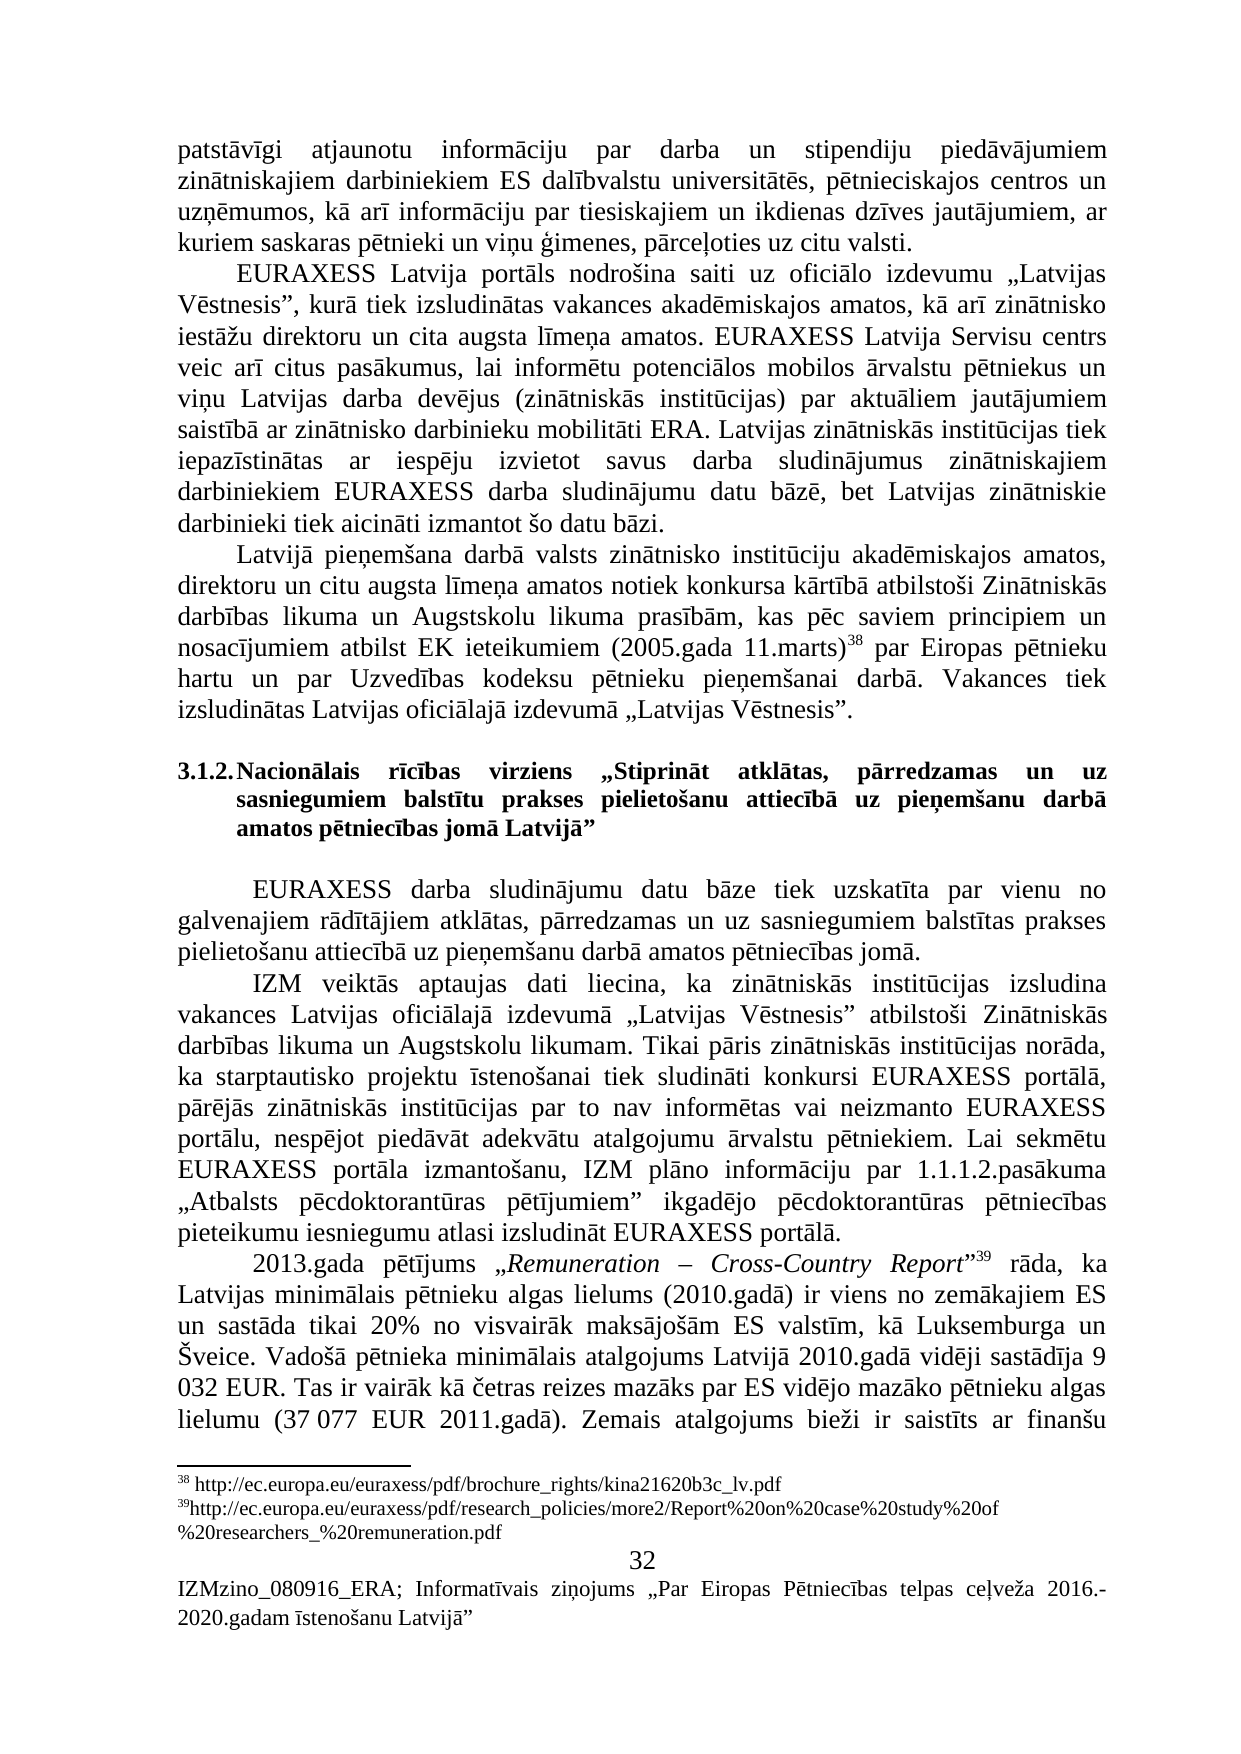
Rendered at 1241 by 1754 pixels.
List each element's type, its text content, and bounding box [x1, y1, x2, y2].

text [177, 133, 1107, 257]
text Latvijā pieņemšana darbā valsts zinātnisko institūciju akadēmiskajos amatos, direktoru un citu augsta līmeņa amatos notiek konkursa kārtībā atbilstoši Zinātniskās darbības likuma un Augstskolu likuma prasībām, kas pēc saviem principiem un nosacījumiem atbilst EK ieteikumiem (2005.gada 11.marts) par Eiropas pētnieku hartu un par Uzvedības kodeksu pētnieku pieņemšanai darbā. Vakances tiek izsludinātas Latvijas oficiālajā izdevumā „Latvijas Vēstnesis”. [177, 538, 1107, 725]
text IZM veiktās aptaujas dati liecina, ka zinātniskās institūcijas izsludina vakances Latvijas oficiālajā izdevumā „Latvijas Vēstnesis” atbilstoši Zinātniskās darbības likuma un Augstskolu likumam. Tikai pāris zinātniskās institūcijas norāda, ka starptautisko projektu īstenošanai tiek sludināti konkursi EURAXESS portālā, pārējās zinātniskās institūcijas par to nav informētas vai neizmanto EURAXESS portālu, nespējot piedāvāt adekvātu atalgojumu ārvalstu pētniekiem. Lai sekmētu EURAXESS portāla izmantošanu, IZM plāno informāciju par 1.1.1.2.pasākuma „Atbalsts pēcdoktorantūras pētījumiem” ikgadējo pēcdoktorantūras pētniecības pieteikumu iesniegumu atlasi izsludināt EURAXESS portālā. [177, 967, 1107, 1247]
text EURAXESS Latvija portāls nodrošina saiti uz oficiālo izdevumu „Latvijas Vēstnesis”, kurā tiek izsludinātas vakances akadēmiskajos amatos, kā arī zinātnisko iestāžu direktoru un cita augsta līmeņa amatos. EURAXESS Latvija Servisu centrs veic arī citus pasākumus, lai informētu potenciālos mobilos ārvalstu pētniekus un viņu Latvijas darba devējus (zinātniskās institūcijas) par aktuāliem jautājumiem saistībā ar zinātnisko darbinieku mobilitāti ERA. Latvijas zinātniskās institūcijas tiek iepazīstinātas ar iespēju izvietot savus darba sludinājumus zinātniskajiem darbiniekiem EURAXESS darba sludinājumu datu bāzē, bet Latvijas zinātniskie darbinieki tiek aicināti izmantot šo datu bāzi. [177, 257, 1107, 538]
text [177, 1247, 1107, 1434]
text EURAXESS darba sludinājumu datu bāze tiek uzskatīta par vienu no galvenajiem rādītājiem atklātas, pārredzamas un uz sasniegumiem balstītas prakses pielietošanu attiecībā uz pieņemšanu darbā amatos pētniecības jomā. [177, 873, 1107, 967]
subtitle Nacionālais rīcības virziens „Stiprināt atklātas, pārredzamas un uz sasniegumiem balstītu prakses pielietošanu attiecībā uz pieņemšanu darbā amatos pētniecības jomā Latvijā” [177, 756, 1107, 842]
